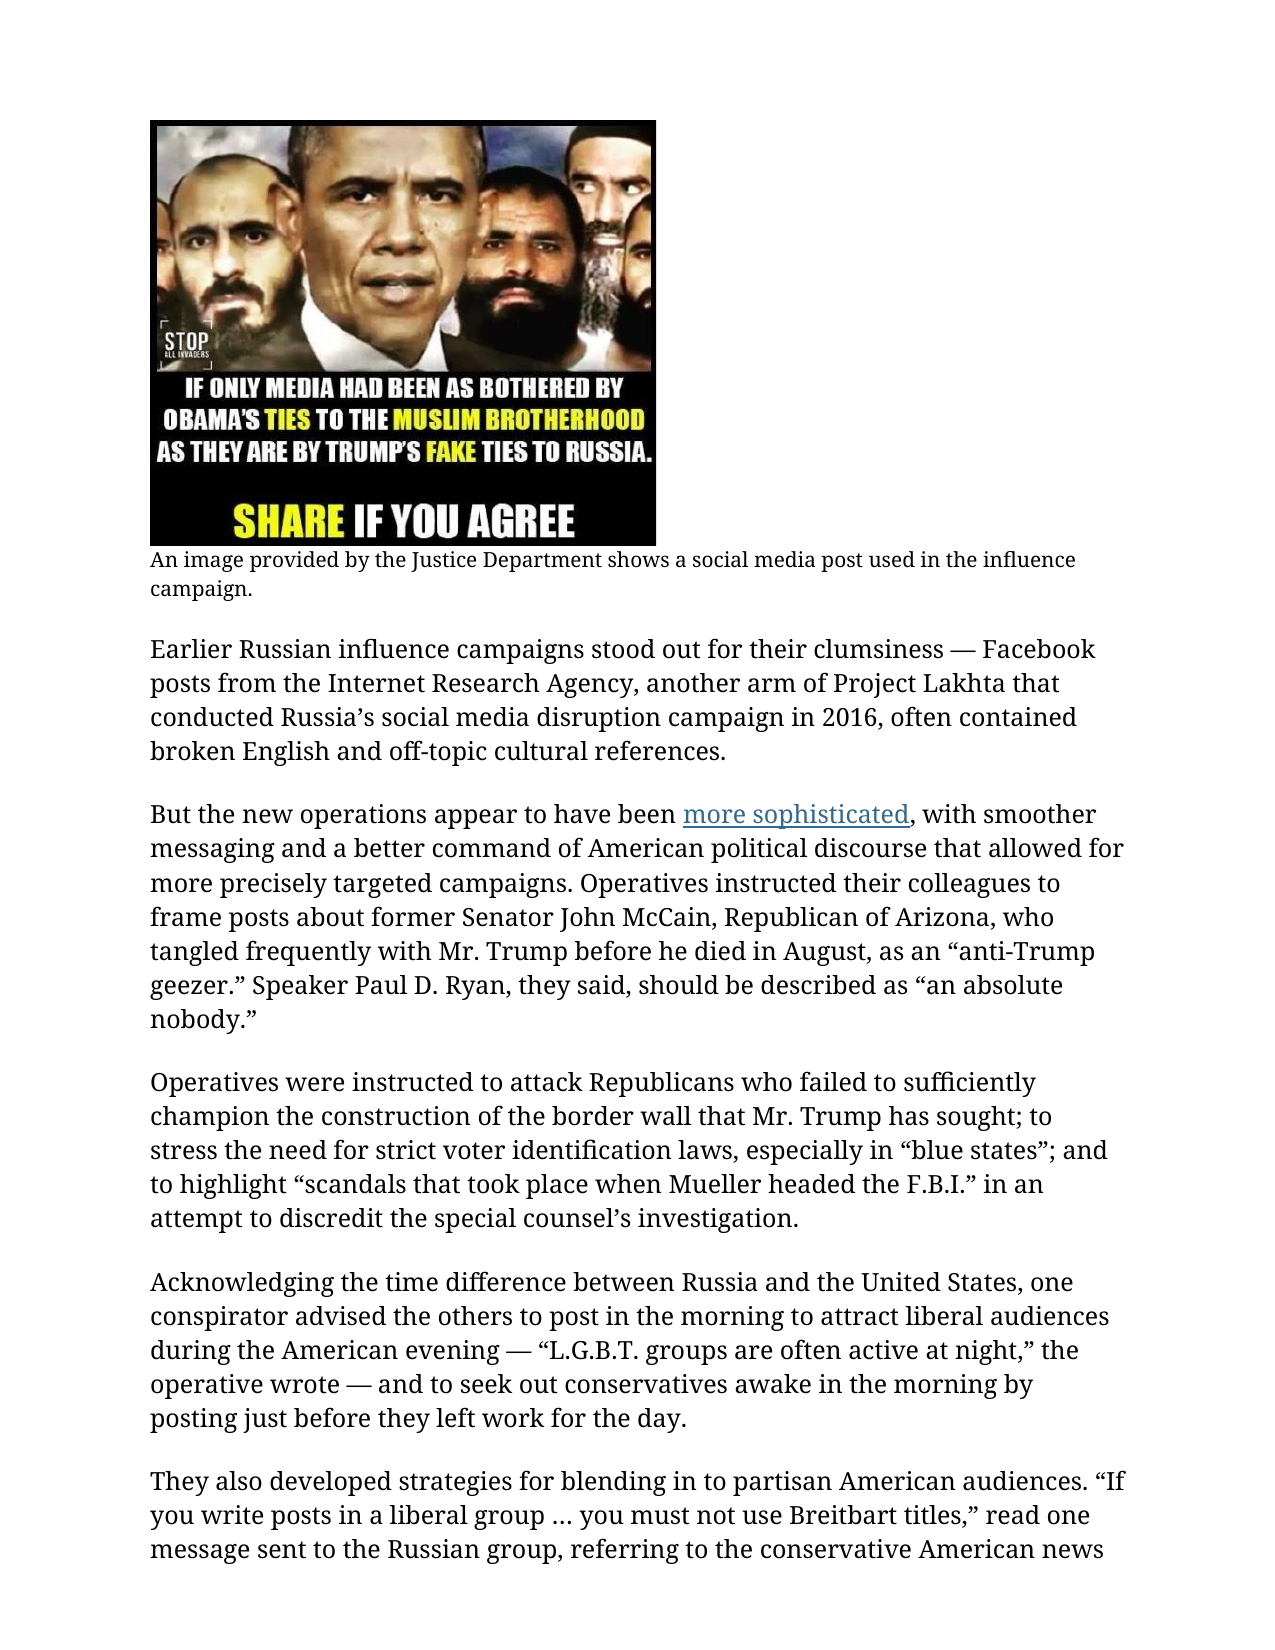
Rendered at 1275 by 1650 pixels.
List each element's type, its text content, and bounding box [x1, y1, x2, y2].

text An image provided by the Justice Department shows a social media post used in the influence campaign. [150, 546, 1125, 602]
text Operatives were instructed to attack Republicans who failed to sufficiently champion the construction of the border wall that Mr. Trump has sought; to stress the need for strict voter identification laws, especially in “blue states”; and to highlight “scandals that took place when Mueller headed the F.B.I.” in an attempt to discredit the special counsel’s investigation. [150, 1065, 1125, 1235]
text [150, 1464, 1125, 1566]
text But the new operations appear to have been more sophisticated, with smoother messaging and a better command of American political discourse that allowed for more precisely targeted campaigns. Operatives instructed their colleagues to frame posts about former Senator John McCain, Republican of Arizona, who tangled frequently with Mr. Trump before he died in August, as an “anti-Trump geezer.” Speaker Paul D. Ryan, they said, should be described as “an absolute nobody.” [150, 797, 1125, 1036]
picture [150, 120, 657, 546]
text Acknowledging the time difference between Russia and the United States, one conspirator advised the others to post in the morning to attract liberal audiences during the American evening — “L.G.B.T. groups are often active at night,” the operative wrote — and to seek out conservatives awake in the morning by posting just before they left work for the day. [150, 1264, 1125, 1434]
text Earlier Russian influence campaigns stood out for their clumsiness — Facebook posts from the Internet Research Agency, another arm of Project Lakhta that conducted Russia’s social media disruption campaign in 2016, often contained broken English and off-topic cultural references. [150, 632, 1125, 768]
